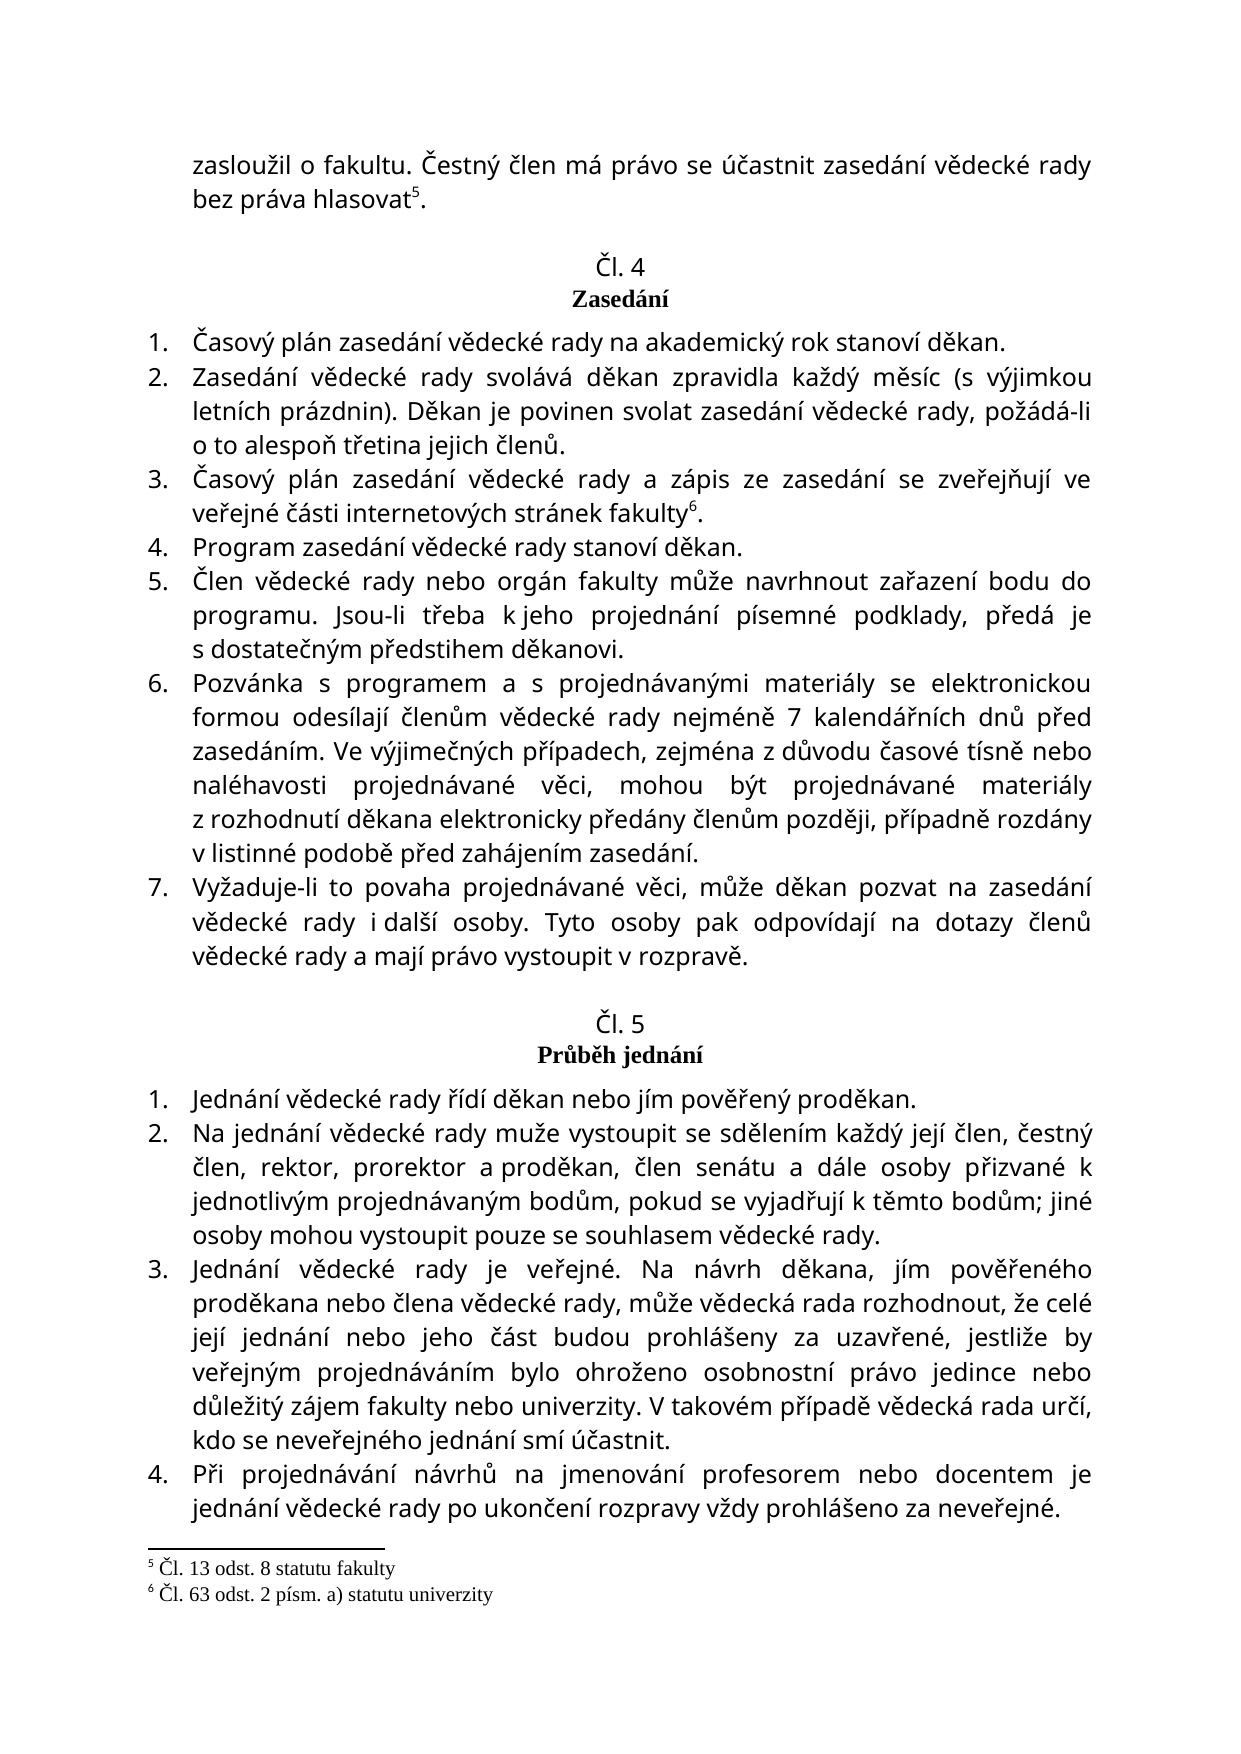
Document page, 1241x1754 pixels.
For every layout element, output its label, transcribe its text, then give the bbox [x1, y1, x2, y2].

text Čl. 5 [148, 1006, 1093, 1040]
text Zasedání [148, 284, 1093, 313]
list Časový plán zasedání vědecké rady na akademický rok stanoví děkan. [148, 325, 1093, 359]
list Program zasedání vědecké rady stanoví děkan. [148, 529, 1093, 563]
list Na jednání vědecké rady muže vystoupit se sdělením každý její člen, čestný člen, rektor, prorektor a proděkan, člen senátu a dále osoby přizvané k jednotlivým projednávaným bodům, pokud se vyjadřují k těmto bodům; jiné osoby mohou vystoupit pouze se souhlasem vědecké rady. [148, 1116, 1093, 1252]
text Průběh jednání [148, 1040, 1093, 1069]
list Časový plán zasedání vědecké rady a zápis ze zasedání se zveřejňují ve veřejné části internetových stránek fakulty. [148, 461, 1093, 529]
text Čl. 4 [148, 250, 1093, 284]
list Člen vědecké rady nebo orgán fakulty může navrhnout zařazení bodu do programu. Jsou-li třeba k jeho projednání písemné podklady, předá je s dostatečným předstihem děkanovi. [148, 563, 1093, 666]
text 7. Vyžaduje-li to povaha projednávané věci, může děkan pozvat na zasedání vědecké rady i další osoby. Tyto osoby pak odpovídají na dotazy členů vědecké rady a mají právo vystoupit v rozpravě. [148, 870, 1093, 972]
list Pozvánka s programem a s projednávanými materiály se elektronickou formou odesílají členům vědecké rady nejméně 7 kalendářních dnů před zasedáním. Ve výjimečných případech, zejména z důvodu časové tísně nebo naléhavosti projednávané věci, mohou být projednávané materiály z rozhodnutí děkana elektronicky předány členům později, případně rozdány v listinné podobě před zahájením zasedání. [148, 666, 1093, 870]
list Jednání vědecké rady je veřejné. Na návrh děkana, jím pověřeného proděkana nebo člena vědecké rady, může vědecká rada rozhodnout, že celé její jednání nebo jeho část budou prohlášeny za uzavřené, jestliže by veřejným projednáváním bylo ohroženo osobnostní právo jedince nebo důležitý zájem fakulty nebo univerzity. V takovém případě vědecká rada určí, kdo se neveřejného jednání smí účastnit. [148, 1252, 1093, 1456]
list Jednání vědecké rady řídí děkan nebo jím pověřený proděkan. [148, 1082, 1093, 1116]
list Při projednávání návrhů na jmenování profesorem nebo docentem je jednání vědecké rady po ukončení rozpravy vždy prohlášeno za neveřejné. [148, 1456, 1093, 1524]
list Zasedání vědecké rady svolává děkan zpravidla každý měsíc (s výjimkou letních prázdnin). Děkan je povinen svolat zasedání vědecké rady, požádá-li o to alespoň třetina jejich členů. [148, 359, 1093, 461]
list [148, 148, 1093, 216]
